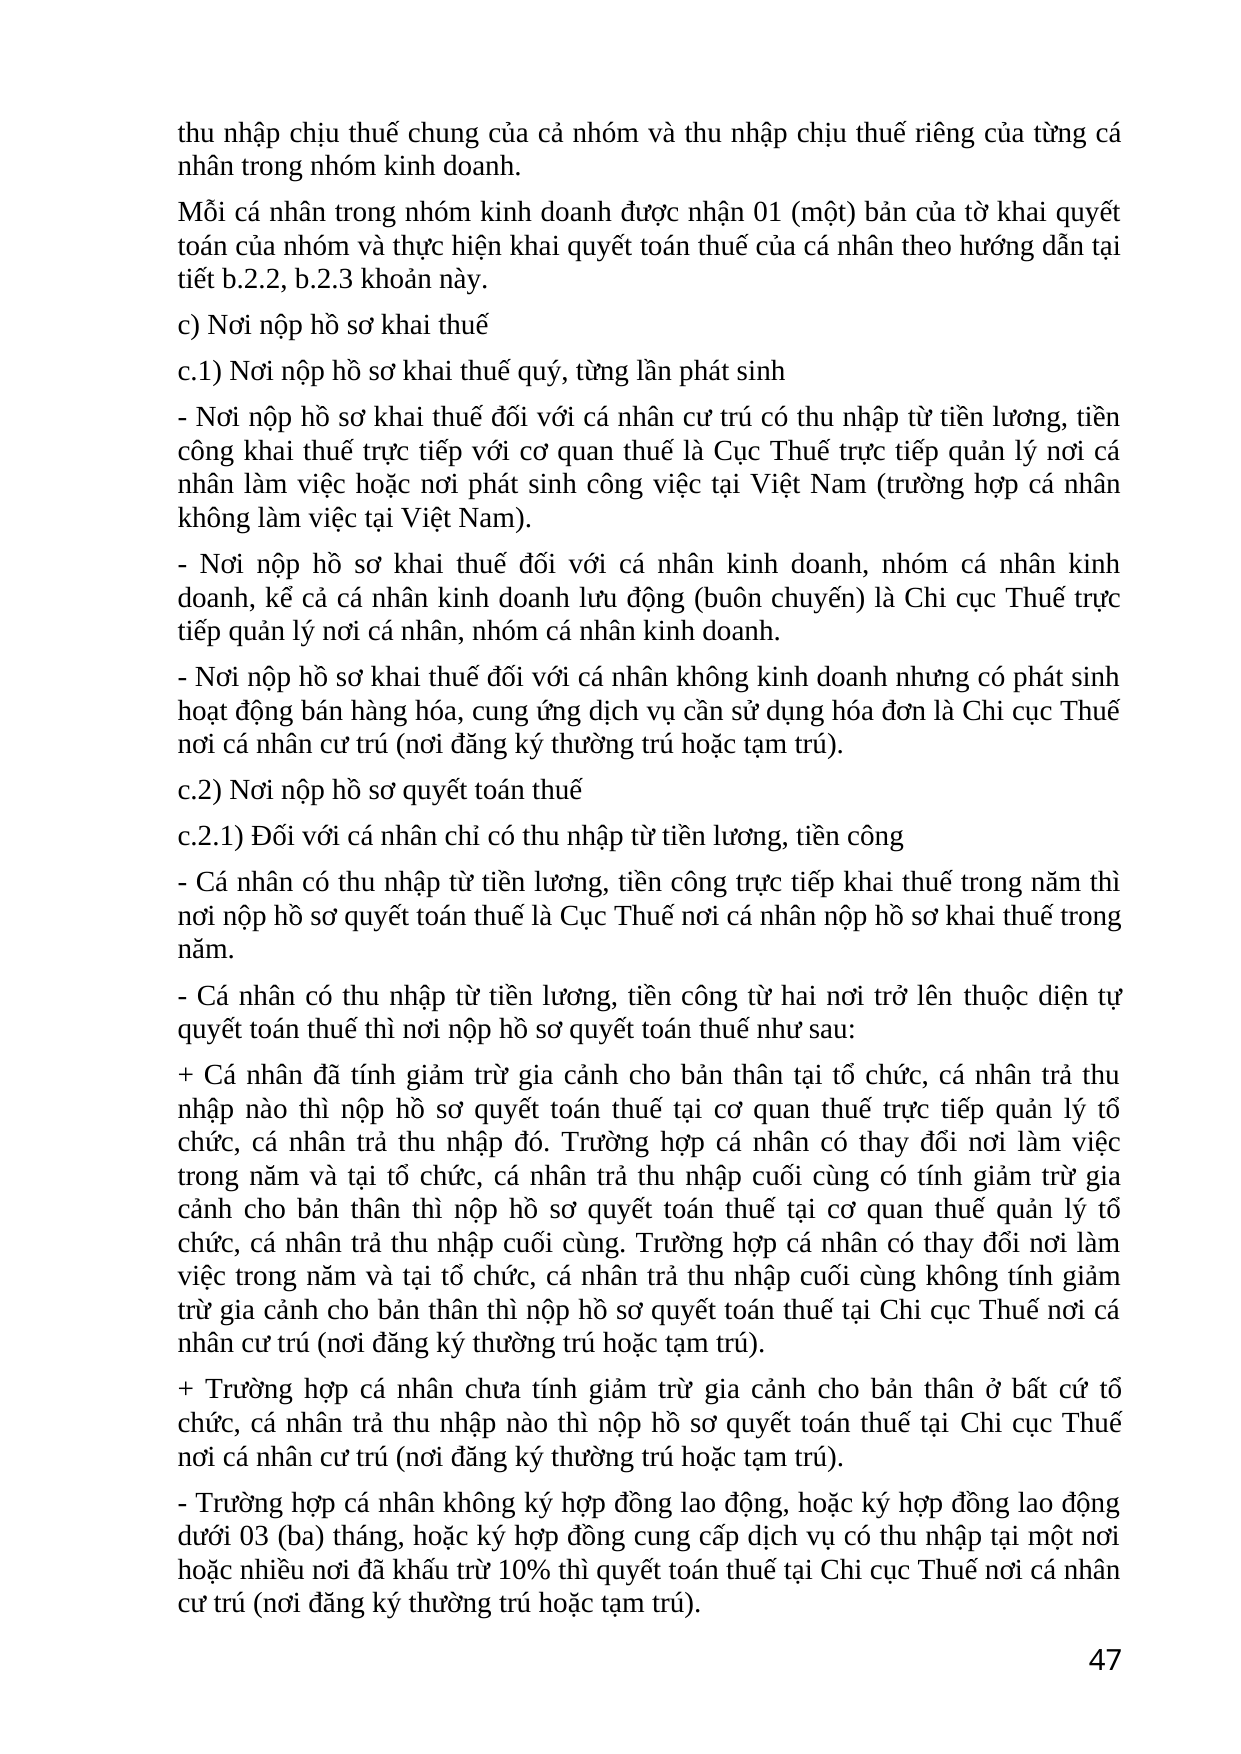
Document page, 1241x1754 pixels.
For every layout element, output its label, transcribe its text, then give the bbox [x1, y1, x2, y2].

text + Trường hợp cá nhân chưa tính giảm trừ gia cảnh cho bản thân ở bất cứ tổ chức, cá nhân trả thu nhập nào thì nộp hồ sơ quyết toán thuế tại Chi cục Thuế nơi cá nhân cư trú (nơi đăng ký thường trú hoặc tạm trú). [177, 1372, 1122, 1472]
text - Nơi nộp hồ sơ khai thuế đối với cá nhân kinh doanh, nhóm cá nhân kinh doanh, kể cả cá nhân kinh doanh lưu động (buôn chuyến) là Chi cục Thuế trực tiếp quản lý nơi cá nhân, nhóm cá nhân kinh doanh. [177, 546, 1122, 647]
text Mỗi cá nhân trong nhóm kinh doanh được nhận 01 (một) bản của tờ khai quyết toán của nhóm và thực hiện khai quyết toán thuế của cá nhân theo hướng dẫn tại tiết b.2.2, b.2.3 khoản này. [177, 194, 1122, 295]
text c.1) Nơi nộp hồ sơ khai thuế quý, từng lần phát sinh [177, 353, 1122, 387]
text - Nơi nộp hồ sơ khai thuế đối với cá nhân cư trú có thu nhập từ tiền lương, tiền công khai thuế trực tiếp với cơ quan thuế là Cục Thuế trực tiếp quản lý nơi cá nhân làm việc hoặc nơi phát sinh công việc tại Việt Nam (trường hợp cá nhân không làm việc tại Việt Nam). [177, 399, 1122, 534]
text c) Nơi nộp hồ sơ khai thuế [177, 307, 1122, 341]
text c.2) Nơi nộp hồ sơ quyết toán thuế [177, 772, 1122, 806]
text - Trường hợp cá nhân không ký hợp đồng lao động, hoặc ký hợp đồng lao động dưới 03 (ba) tháng, hoặc ký hợp đồng cung cấp dịch vụ có thu nhập tại một nơi hoặc nhiều nơi đã khấu trừ 10% thì quyết toán thuế tại Chi cục Thuế nơi cá nhân cư trú (nơi đăng ký thường trú hoặc tạm trú). [177, 1485, 1122, 1619]
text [177, 115, 1122, 182]
text - Cá nhân có thu nhập từ tiền lương, tiền công từ hai nơi trở lên thuộc diện tự quyết toán thuế thì nơi nộp hồ sơ quyết toán thuế như sau: [177, 978, 1122, 1045]
text - Cá nhân có thu nhập từ tiền lương, tiền công trực tiếp khai thuế trong năm thì nơi nộp hồ sơ quyết toán thuế là Cục Thuế nơi cá nhân nộp hồ sơ khai thuế trong năm. [177, 864, 1122, 965]
text c.2.1) Đối với cá nhân chỉ có thu nhập từ tiền lương, tiền công [177, 818, 1122, 852]
text - Nơi nộp hồ sơ khai thuế đối với cá nhân không kinh doanh nhưng có phát sinh hoạt động bán hàng hóa, cung ứng dịch vụ cần sử dụng hóa đơn là Chi cục Thuế nơi cá nhân cư trú (nơi đăng ký thường trú hoặc tạm trú). [177, 659, 1122, 760]
text + Cá nhân đã tính giảm trừ gia cảnh cho bản thân tại tổ chức, cá nhân trả thu nhập nào thì nộp hồ sơ quyết toán thuế tại cơ quan thuế trực tiếp quản lý tổ chức, cá nhân trả thu nhập đó. Trường hợp cá nhân có thay đổi nơi làm việc trong năm và tại tổ chức, cá nhân trả thu nhập cuối cùng có tính giảm trừ gia cảnh cho bản thân thì nộp hồ sơ quyết toán thuế tại cơ quan thuế quản lý tổ chức, cá nhân trả thu nhập cuối cùng. Trường hợp cá nhân có thay đổi nơi làm việc trong năm và tại tổ chức, cá nhân trả thu nhập cuối cùng không tính giảm trừ gia cảnh cho bản thân thì nộp hồ sơ quyết toán thuế tại Chi cục Thuế nơi cá nhân cư trú (nơi đăng ký thường trú hoặc tạm trú). [177, 1057, 1122, 1359]
